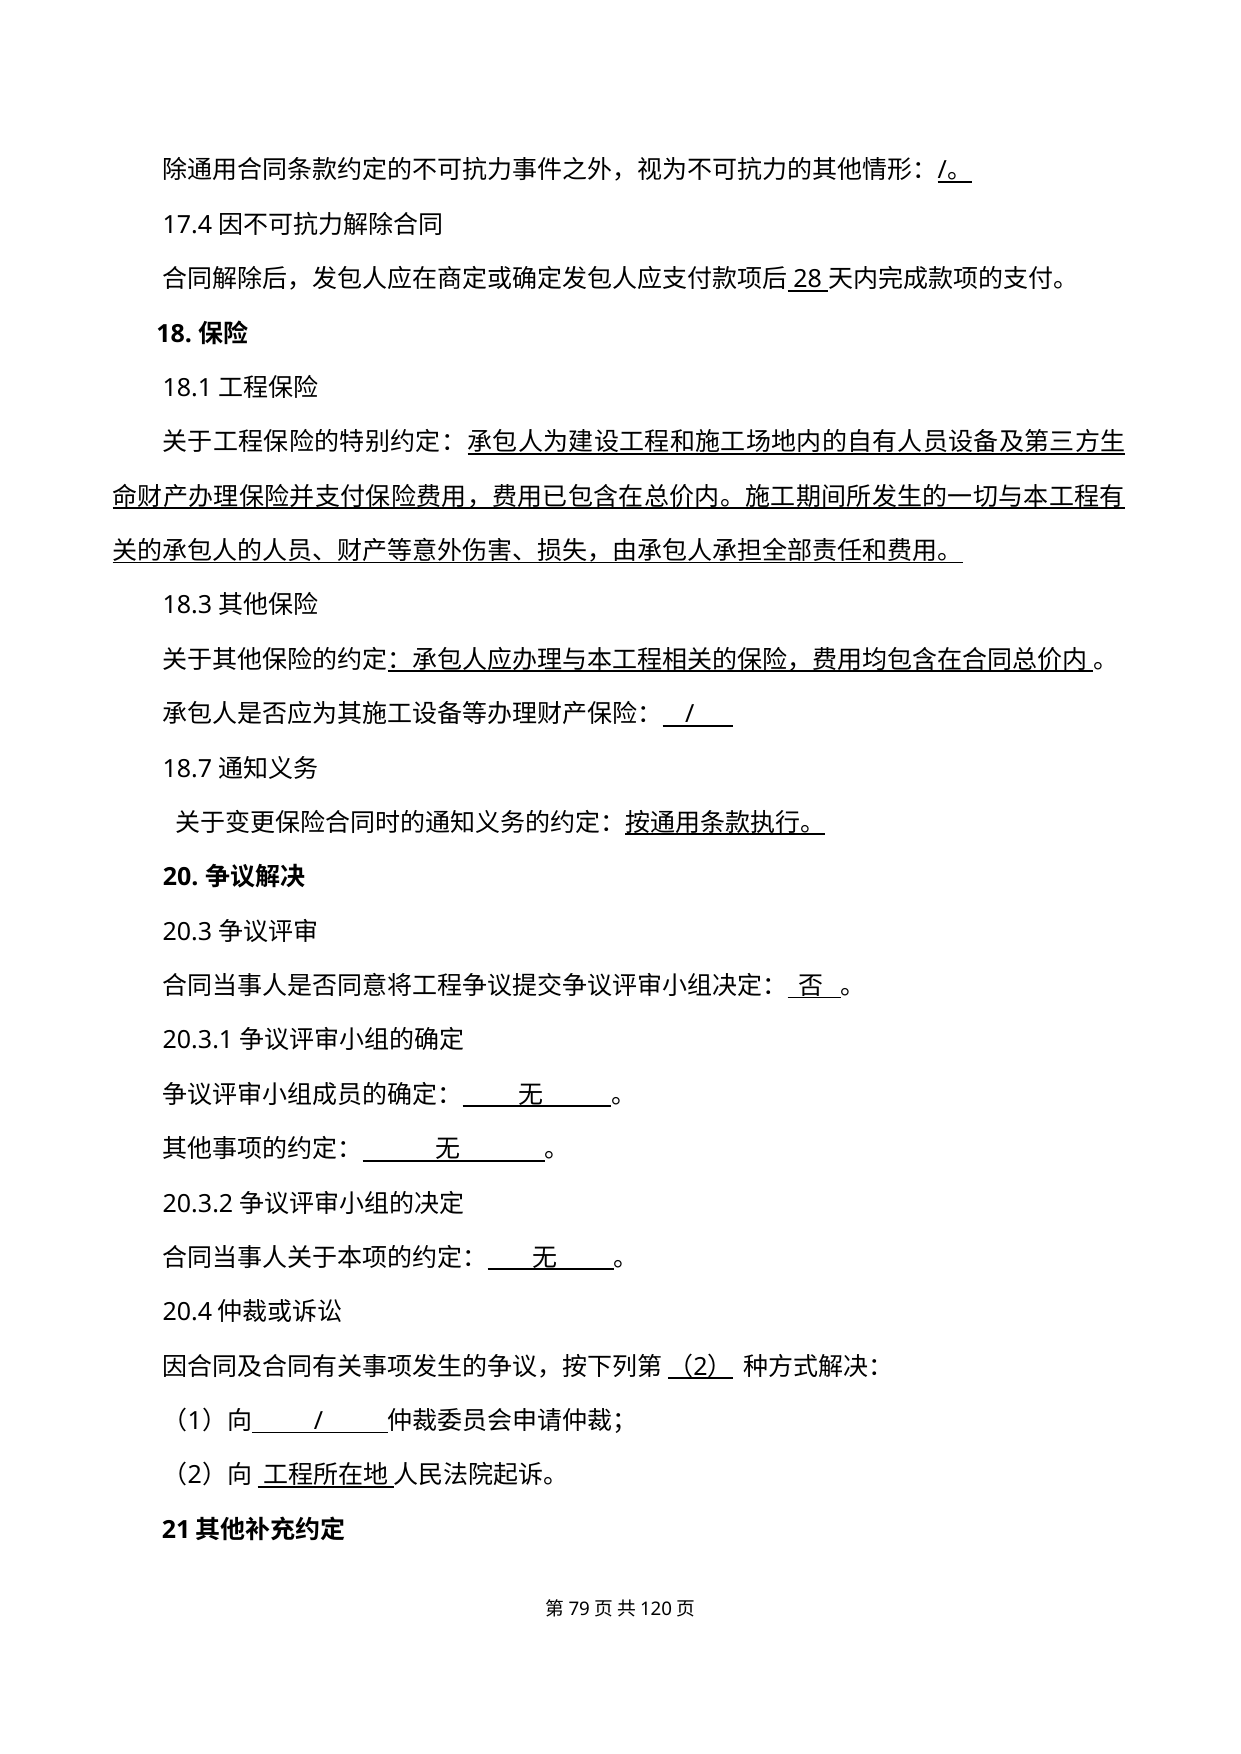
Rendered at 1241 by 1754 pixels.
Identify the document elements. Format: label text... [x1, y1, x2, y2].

text 合同解除后，发包人应在商定或确定发包人应支付款项后 28 天内完成款项的支付。 [112, 259, 1128, 295]
text 18.7 通知义务 [112, 748, 1128, 784]
text 20.3 争议评审 [112, 911, 1128, 947]
text 20.3.2 争议评审小组的决定 [112, 1183, 1128, 1219]
text 除通用合同条款约定的不可抗力事件之外，视为不可抗力的其他情形：/。 [112, 150, 1128, 186]
text 17.4 因不可抗力解除合同 [112, 204, 1128, 241]
text 其他事项的约定： 无 。 [112, 1129, 1128, 1165]
text （2）向 工程所在地 人民法院起诉。 [112, 1455, 1128, 1491]
text 争议评审小组成员的确定： 无 。 [112, 1074, 1128, 1111]
text 18. 保险 [112, 313, 1128, 349]
text 因合同及合同有关事项发生的争议，按下列第 （2） 种方式解决： [112, 1346, 1128, 1382]
text 关于工程保险的特别约定：承包人为建设工程和施工场地内的自有人员设备及第三方生命财产办理保险并支付保险费用，费用已包含在总价内。施工期间所发生的一切与本工程有关的承包人的人员、财产等意外伤害、损失，由承包人承担全部责任和费用。 [112, 422, 1128, 567]
text 21其他补充约定 [112, 1509, 1128, 1546]
text 合同当事人是否同意将工程争议提交争议评审小组决定： 否 。 [112, 966, 1128, 1002]
text 20.3.1 争议评审小组的确定 [112, 1020, 1128, 1056]
text 承包人是否应为其施工设备等办理财产保险： / [112, 694, 1128, 730]
text 关于其他保险的约定：承包人应办理与本工程相关的保险，费用均包含在合同总价内 。 [112, 639, 1128, 676]
text 20.4仲裁或诉讼 [112, 1292, 1128, 1328]
text 关于变更保险合同时的通知义务的约定：按通用条款执行。 [112, 802, 1128, 839]
text 20. 争议解决 [112, 857, 1128, 893]
text （1）向 / 仲裁委员会申请仲裁； [112, 1401, 1128, 1437]
text 18.1 工程保险 [112, 367, 1128, 404]
text 18.3 其他保险 [112, 585, 1128, 621]
text 合同当事人关于本项的约定： 无 。 [112, 1237, 1128, 1274]
